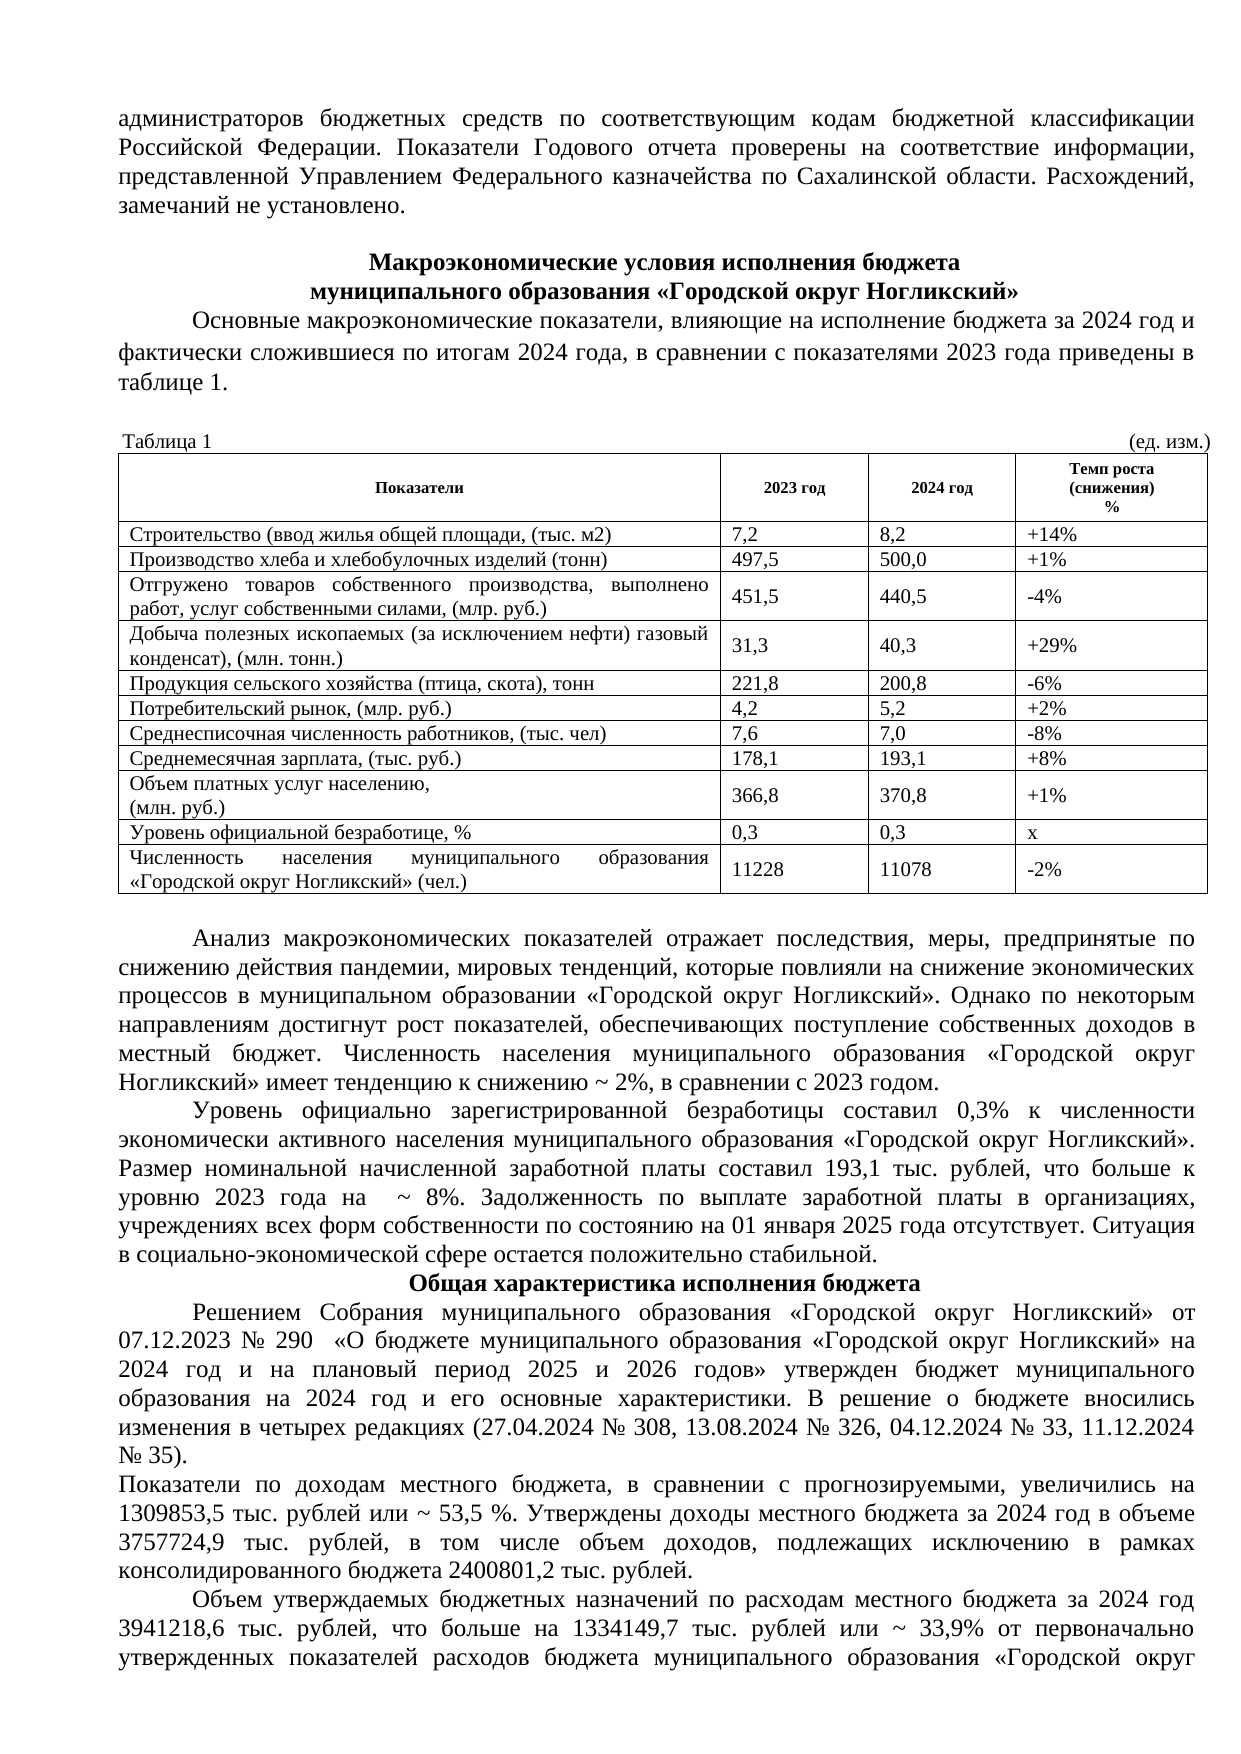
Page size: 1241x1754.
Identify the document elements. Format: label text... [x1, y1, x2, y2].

table_cell -6% [1016, 671, 1207, 694]
table_cell +29% [1016, 621, 1207, 669]
table_cell 11078 [869, 845, 1015, 893]
table_header Темп роста (снижения) % [1016, 454, 1207, 521]
table_cell 370,8 [869, 771, 1015, 819]
table_cell 11228 [721, 845, 868, 893]
table_cell -8% [1016, 721, 1207, 745]
table_cell 500,0 [869, 547, 1015, 571]
table_cell 4,2 [721, 696, 868, 720]
table_cell 7,6 [721, 721, 868, 745]
subtitle Общая характеристика исполнения бюджета [133, 1268, 1196, 1297]
table_cell 31,3 [721, 621, 868, 669]
table_cell 7,2 [721, 522, 868, 546]
table_cell 8,2 [869, 522, 1015, 546]
table_cell Продукция сельского хозяйства (птица, скота), тонн [119, 671, 720, 694]
table_cell Отгружено товаров собственного производства, выполнено работ, услуг собственными силами, (млр. руб.) [119, 572, 720, 620]
table_cell +14% [1016, 522, 1207, 546]
table_header Показатели [119, 454, 720, 521]
table_cell 221,8 [721, 671, 868, 694]
table_cell 5,2 [869, 696, 1015, 720]
table_cell 497,5 [721, 547, 868, 571]
table_header 2024 год [869, 454, 1015, 521]
table_cell Объем платных услуг населению, (млн. руб.) [119, 771, 720, 819]
table_cell +1% [1016, 547, 1207, 571]
text Анализ макроэкономических показателей отражает последствия, меры, предпринятые по снижению действия пандемии, мировых тенденций, которые повлияли на снижение экономических процессов в муниципальном образовании «Городской округ Ногликский». Однако по некоторым направлениям достигнут рост показателей, обеспечивающих поступление собственных доходов в местный бюджет. Численность населения муниципального образования «Городской округ Ногликский» имеет тенденцию к снижению ~ 2%, в сравнении с 2023 годом. [118, 923, 1196, 1096]
table_cell Среднемесячная зарплата, (тыс. руб.) [119, 746, 720, 770]
text Решением Собрания муниципального образования «Городской округ Ногликский» от 07.12.2023 № 290 «О бюджете муниципального образования «Городской округ Ногликский» на 2024 год и на плановый период 2025 и 2026 годов» утвержден бюджет муниципального образования на 2024 год и его основные характеристики. В решение о бюджете вносились изменения в четырех редакциях (27.04.2024 № 308, 13.08.2024 № 326, 04.12.2024 № 33, 11.12.2024 № 35). [118, 1297, 1196, 1469]
text муниципального образования «Городской округ Ногликский» [133, 276, 1196, 305]
table_cell 451,5 [721, 572, 868, 620]
table_cell 200,8 [869, 671, 1015, 694]
table_cell Среднесписочная численность работников, (тыс. чел) [119, 721, 720, 745]
table_cell 40,3 [869, 621, 1015, 669]
table_cell Потребительский рынок, (млр. руб.) [119, 696, 720, 720]
table_cell Численность населения муниципального образования «Городской округ Ногликский» (чел.) [119, 845, 720, 893]
table_cell Добыча полезных ископаемых (за исключением нефти) газовый конденсат), (млн. тонн.) [119, 621, 720, 669]
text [118, 1584, 1196, 1671]
table_cell +2% [1016, 696, 1207, 720]
table_cell +1% [1016, 771, 1207, 819]
table_cell х [1016, 820, 1207, 844]
table_header 2023 год [721, 454, 868, 521]
text Показатели по доходам местного бюджета, в сравнении с прогнозируемыми, увеличились на 1309853,5 тыс. рублей или ~ 53,5 %. Утверждены доходы местного бюджета за 2024 год в объеме 3757724,9 тыс. рублей, в том числе объем доходов, подлежащих исключению в рамках консолидированного бюджета 2400801,2 тыс. рублей. [118, 1469, 1196, 1584]
table_cell Уровень официальной безработице, % [119, 820, 720, 844]
table_cell 440,5 [869, 572, 1015, 620]
table_cell 0,3 [869, 820, 1015, 844]
text Уровень официально зарегистрированной безработицы составил 0,3% к численности экономически активного населения муниципального образования «Городской округ Ногликский». Размер номинальной начисленной заработной платы составил 193,1 тыс. рублей, что больше к уровню 2023 года на ~ 8%. Задолженность по выплате заработной платы в организациях, учреждениях всех форм собственности по состоянию на 01 января 2025 года отсутствует. Ситуация в социально-экономической сфере остается положительно стабильной. [118, 1096, 1196, 1268]
text Макроэкономические условия исполнения бюджета [133, 247, 1196, 276]
table_cell 178,1 [721, 746, 868, 770]
text Основные макроэкономические показатели, влияющие на исполнение бюджета за 2024 год и фактически сложившиеся по итогам 2024 года, в сравнении с показателями 2023 года приведены в таблице 1. [118, 305, 1196, 396]
table_cell 193,1 [869, 746, 1015, 770]
table_cell Производство хлеба и хлебобулочных изделий (тонн) [119, 547, 720, 571]
table_cell 7,0 [869, 721, 1015, 745]
table_cell 366,8 [721, 771, 868, 819]
table_cell -4% [1016, 572, 1207, 620]
table_cell 0,3 [721, 820, 868, 844]
table_cell Строительство (ввод жилья общей площади, (тыс. м2) [119, 522, 720, 546]
text Таблица 1 (ед. изм.) [118, 429, 1211, 453]
table_cell -2% [1016, 845, 1207, 893]
table_cell +8% [1016, 746, 1207, 770]
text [118, 103, 1196, 218]
